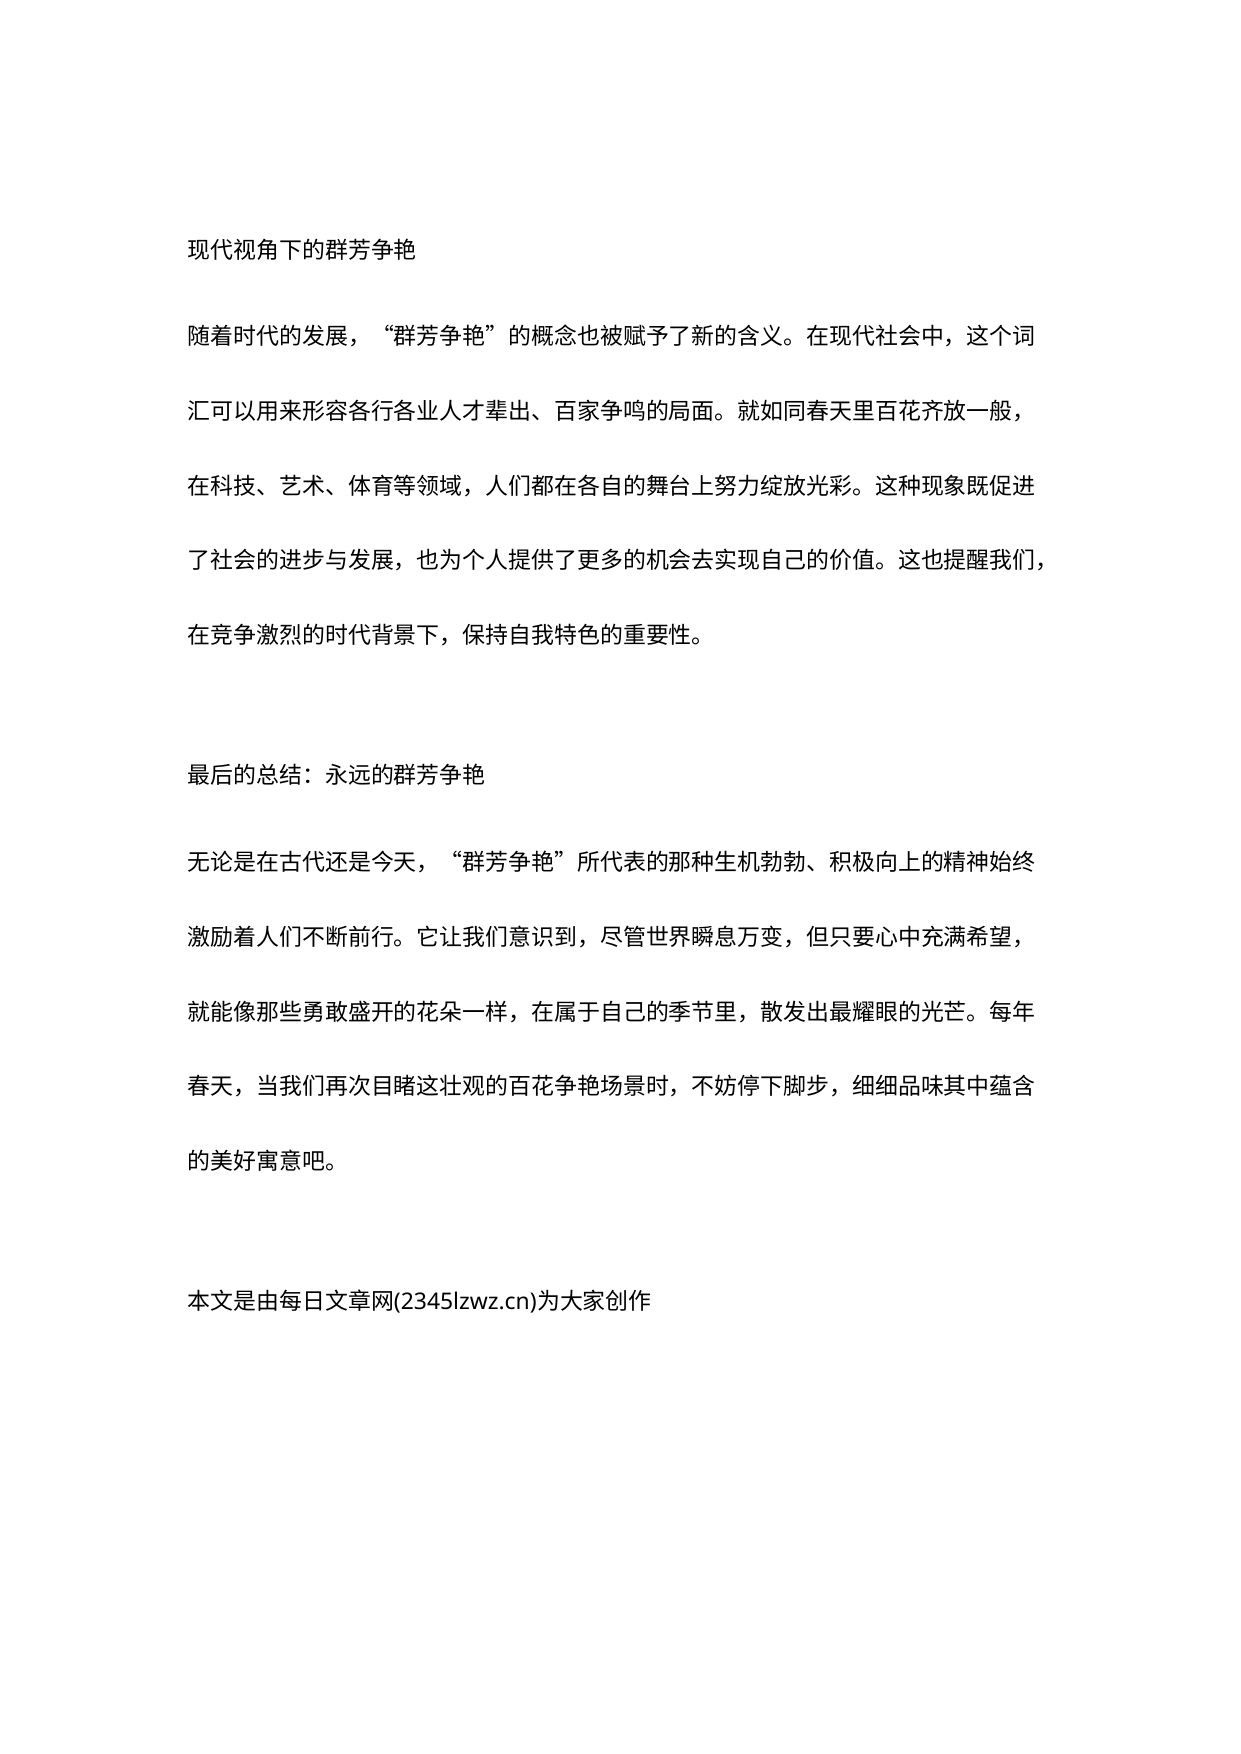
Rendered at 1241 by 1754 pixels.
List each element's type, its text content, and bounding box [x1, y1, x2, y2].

text 本文是由每日文章网(2345lzwz.cn)为大家创作 [187, 1267, 1053, 1332]
text 随着时代的发展，“群芳争艳”的概念也被赋予了新的含义。在现代社会中，这个词汇可以用来形容各行各业人才辈出、百家争鸣的局面。就如同春天里百花齐放一般，在科技、艺术、体育等领域，人们都在各自的舞台上努力绽放光彩。这种现象既促进了社会的进步与发展，也为个人提供了更多的机会去实现自己的价值。这也提醒我们，在竞争激烈的时代背景下，保持自我特色的重要性。 [187, 302, 1053, 666]
text 现代视角下的群芳争艳 [187, 216, 1053, 281]
text 无论是在古代还是今天，“群芳争艳”所代表的那种生机勃勃、积极向上的精神始终激励着人们不断前行。它让我们意识到，尽管世界瞬息万变，但只要心中充满希望，就能像那些勇敢盛开的花朵一样，在属于自己的季节里，散发出最耀眼的光芒。每年春天，当我们再次目睹这壮观的百花争艳场景时，不妨停下脚步，细细品味其中蕴含的美好寓意吧。 [187, 828, 1053, 1192]
text 最后的总结：永远的群芳争艳 [187, 742, 1053, 807]
